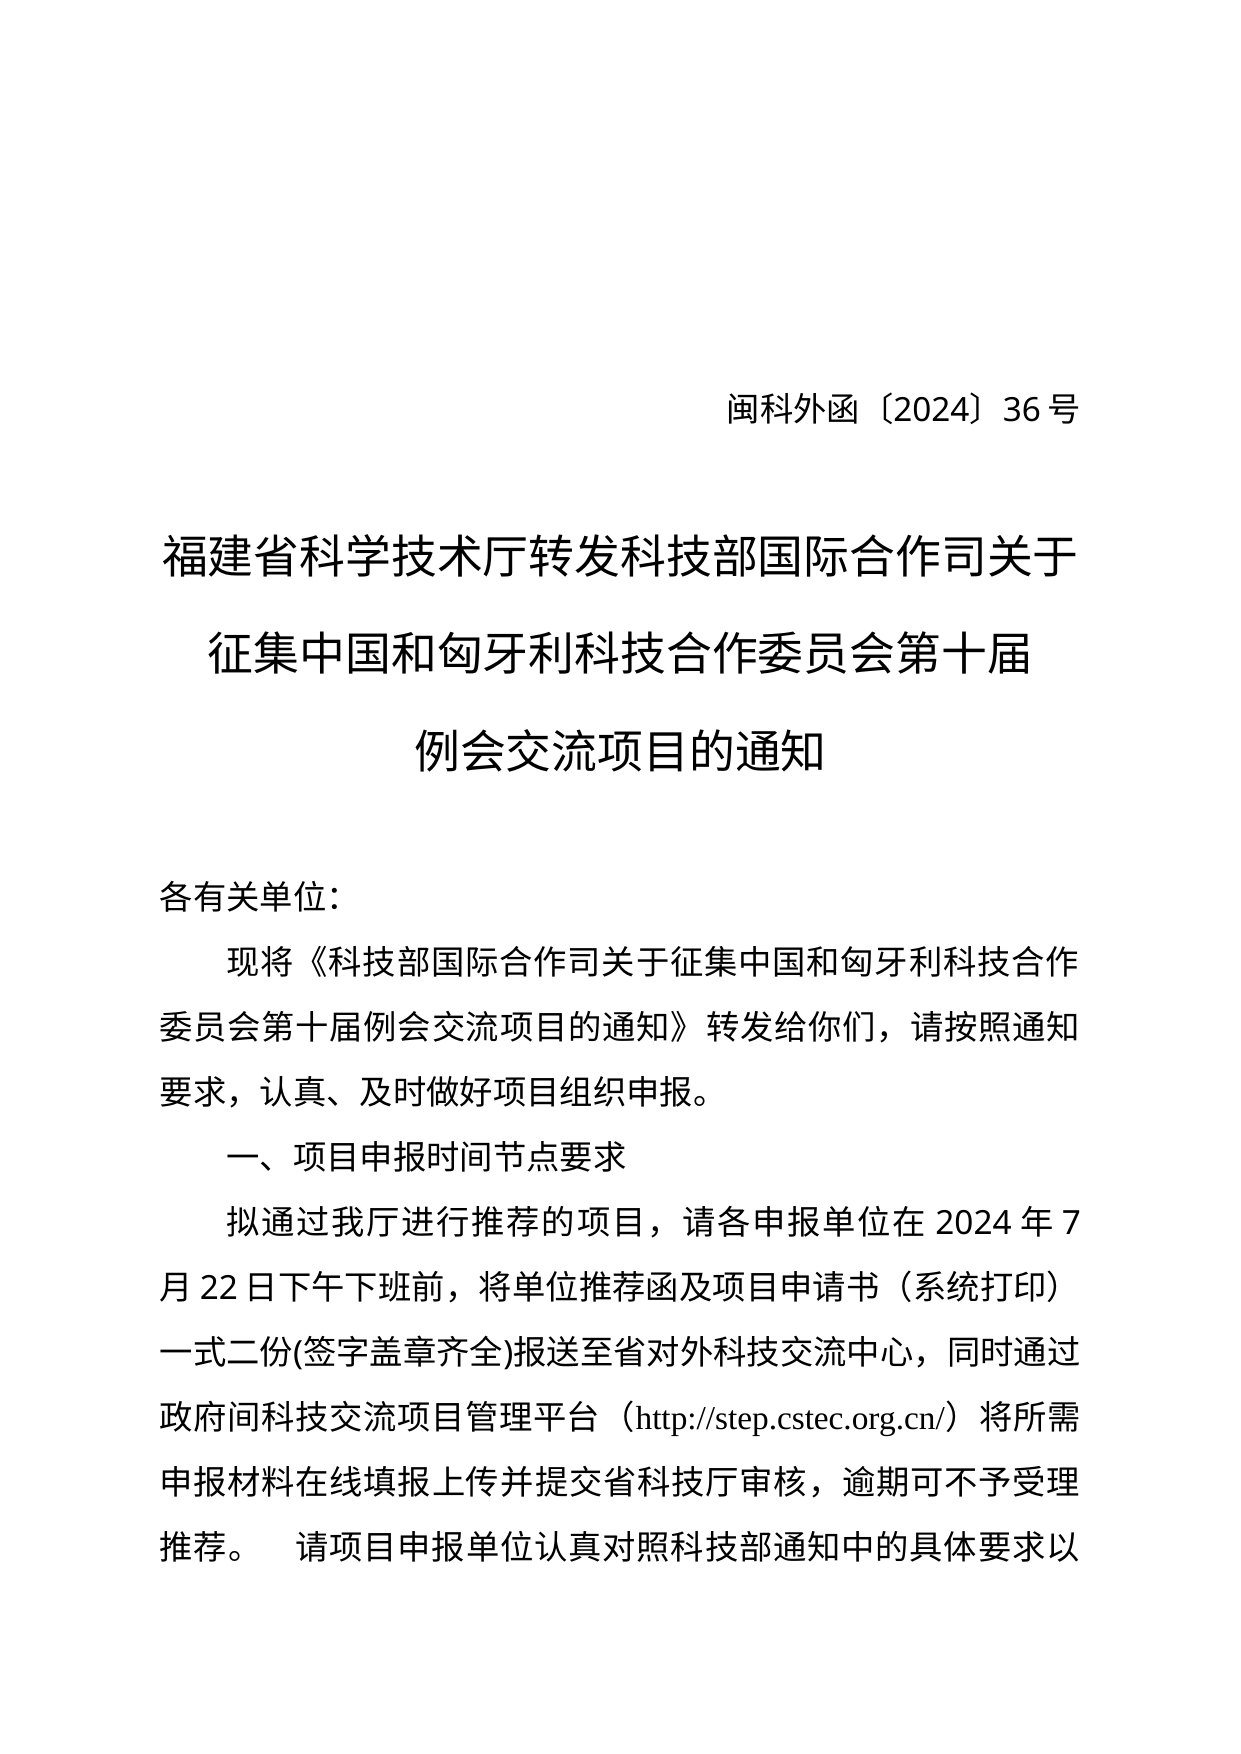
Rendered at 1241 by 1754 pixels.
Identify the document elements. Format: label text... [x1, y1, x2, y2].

text 各有关单位： [159, 862, 1081, 927]
text 福建省科学技术厅转发科技部国际合作司关于征集中国和匈牙利科技合作委员会第十届 [159, 505, 1081, 700]
text 现将《科技部国际合作司关于征集中国和匈牙利科技合作委员会第十届例会交流项目的通知》转发给你们，请按照通知要求，认真、及时做好项目组织申报。 [159, 927, 1081, 1122]
text 闽科外函〔2024〕36号 [159, 375, 1081, 440]
text 一、项目申报时间节点要求 [159, 1122, 1081, 1187]
text 例会交流项目的通知 [159, 700, 1081, 797]
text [159, 1187, 1081, 1577]
